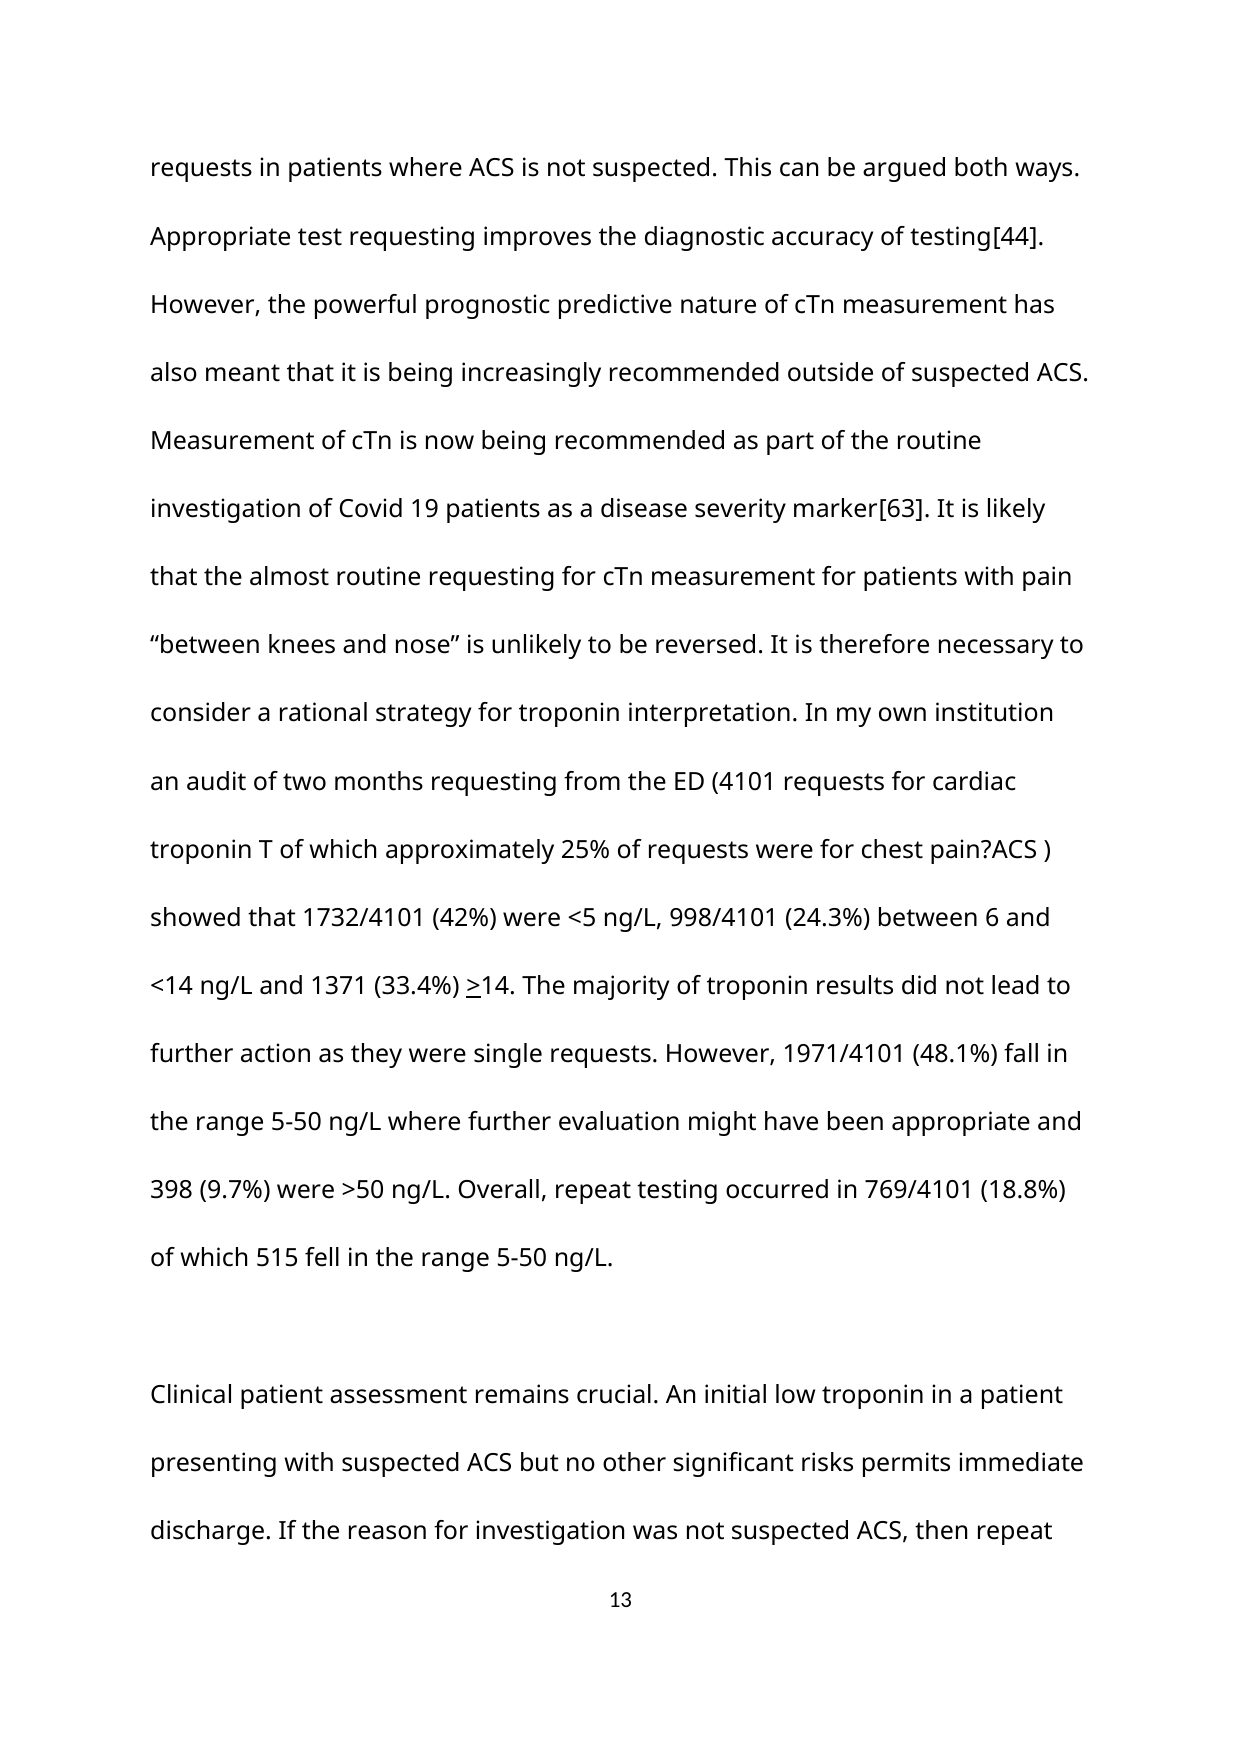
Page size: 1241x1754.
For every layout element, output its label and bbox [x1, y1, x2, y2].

text [150, 1376, 1090, 1547]
text [150, 150, 1090, 1274]
